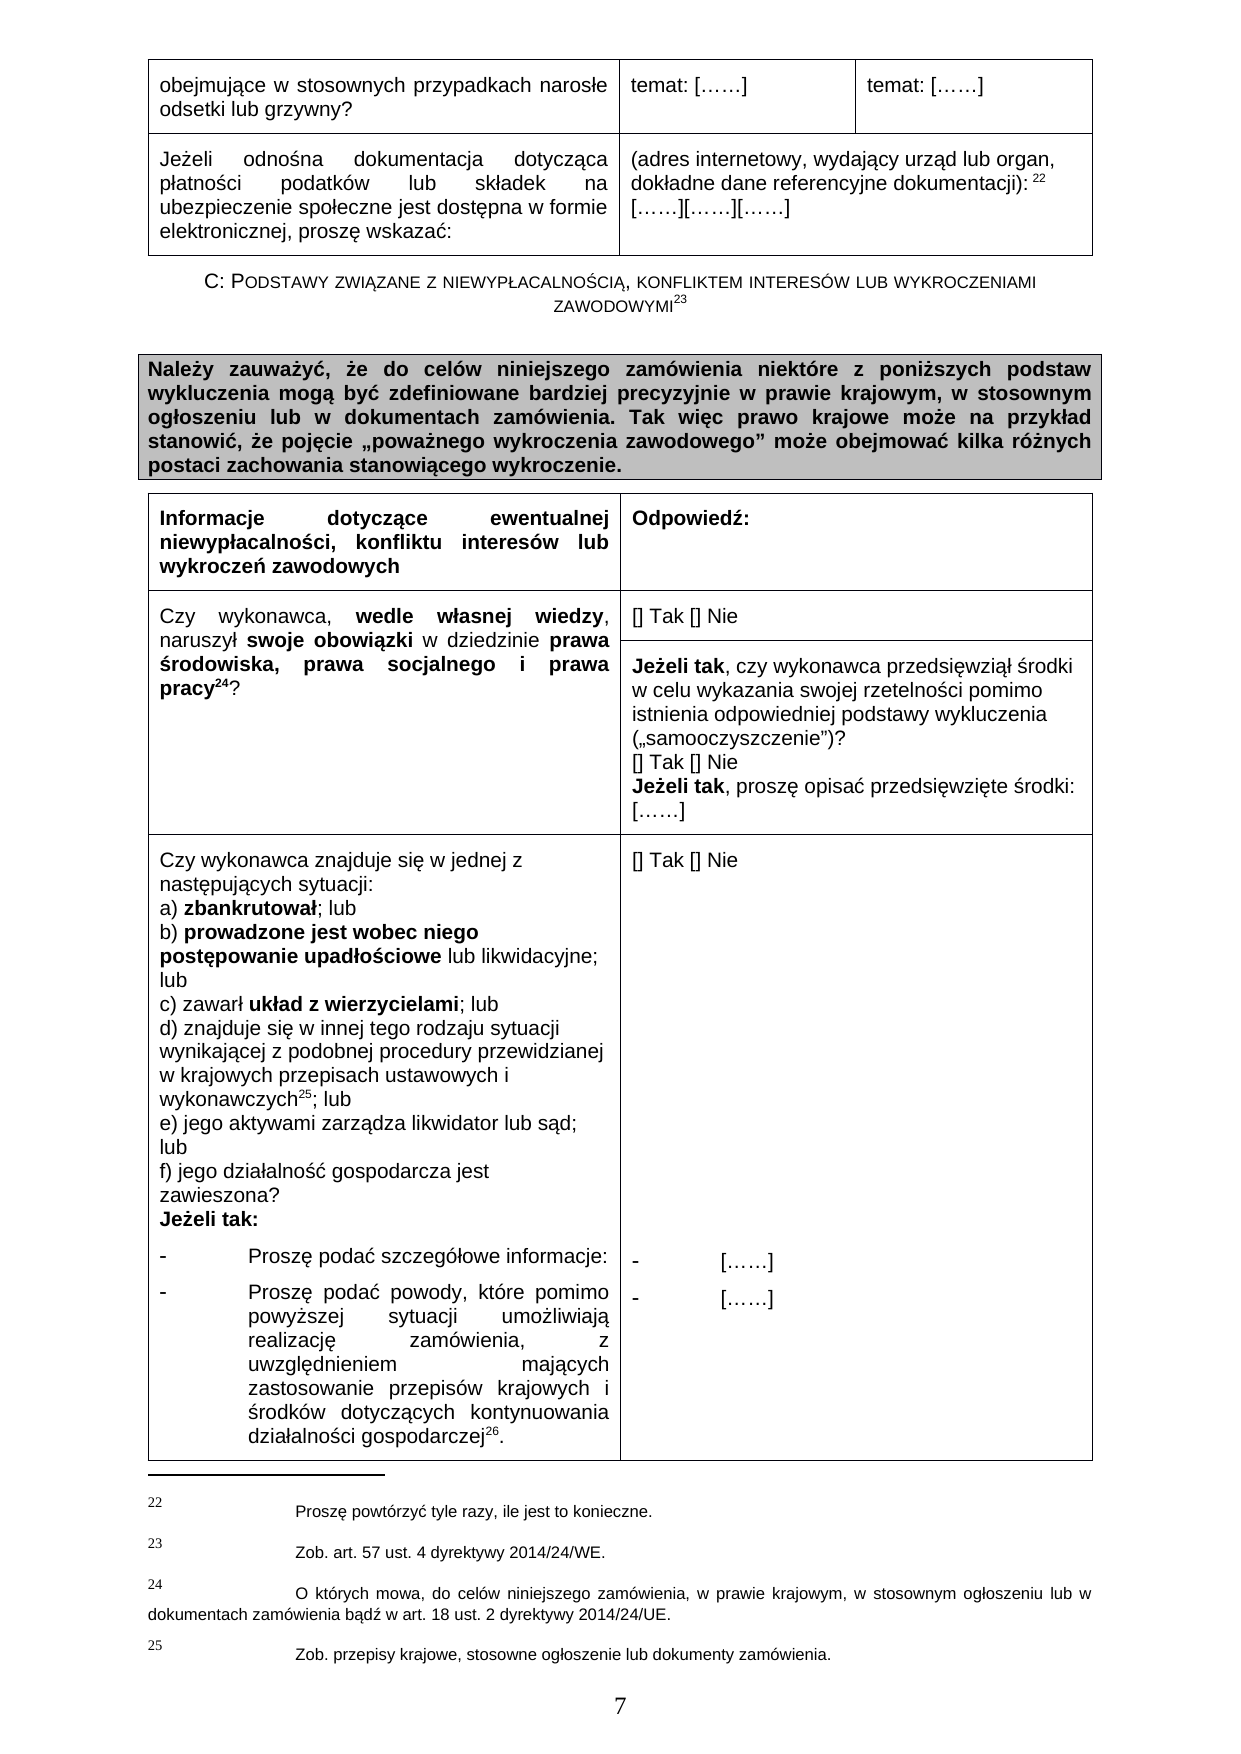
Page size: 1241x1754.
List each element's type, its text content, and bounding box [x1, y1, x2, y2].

table_header Informacje dotyczące ewentualnej niewypłacalności, konfliktu interesów lub wykroczeń zawodowych [149, 494, 620, 590]
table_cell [620, 60, 855, 133]
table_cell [856, 60, 1092, 133]
table_header Odpowiedź: [621, 494, 1092, 590]
text Należy zauważyć, że do celów niniejszego zamówienia niektóre z poniższych podstaw wykluczenia mogą być zdefiniowane bardziej precyzyjnie w prawie krajowym, w stosownym ogłoszeniu lub w dokumentach zamówienia. Tak więc prawo krajowe może na przykład stanowić, że pojęcie „poważnego wykroczenia zawodowego” może obejmować kilka różnych postaci zachowania stanowiącego wykroczenie. [139, 355, 1101, 479]
table_cell Jeżeli odnośna dokumentacja dotycząca płatności podatków lub składek na ubezpieczenie społeczne jest dostępna w formie elektronicznej, proszę wskazać: [149, 134, 619, 255]
table_cell Jeżeli tak, czy wykonawca przedsięwziął środki w celu wykazania swojej rzetelności pomimo istnienia odpowiedniej podstawy wykluczenia („samooczyszczenie”)? [] Tak [] Nie Jeżeli tak, proszę opisać przedsięwzięte środki: [……] [621, 641, 1092, 834]
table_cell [149, 835, 620, 1460]
table_cell (adres internetowy, wydający urząd lub organ, dokładne dane referencyjne dokumentacji): [……][……][……] [620, 134, 1092, 255]
table_cell [] Tak [] Nie [621, 591, 1092, 640]
table_cell Czy wykonawca, wedle własnej wiedzy, naruszył swoje obowiązki w dziedzinie prawa środowiska, prawa socjalnego i prawa pracy? [149, 591, 620, 834]
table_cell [621, 835, 1092, 1460]
title C: Podstawy związane z niewypłacalnością, konfliktem interesów lub wykroczeniami zawodowymi [148, 268, 1093, 316]
